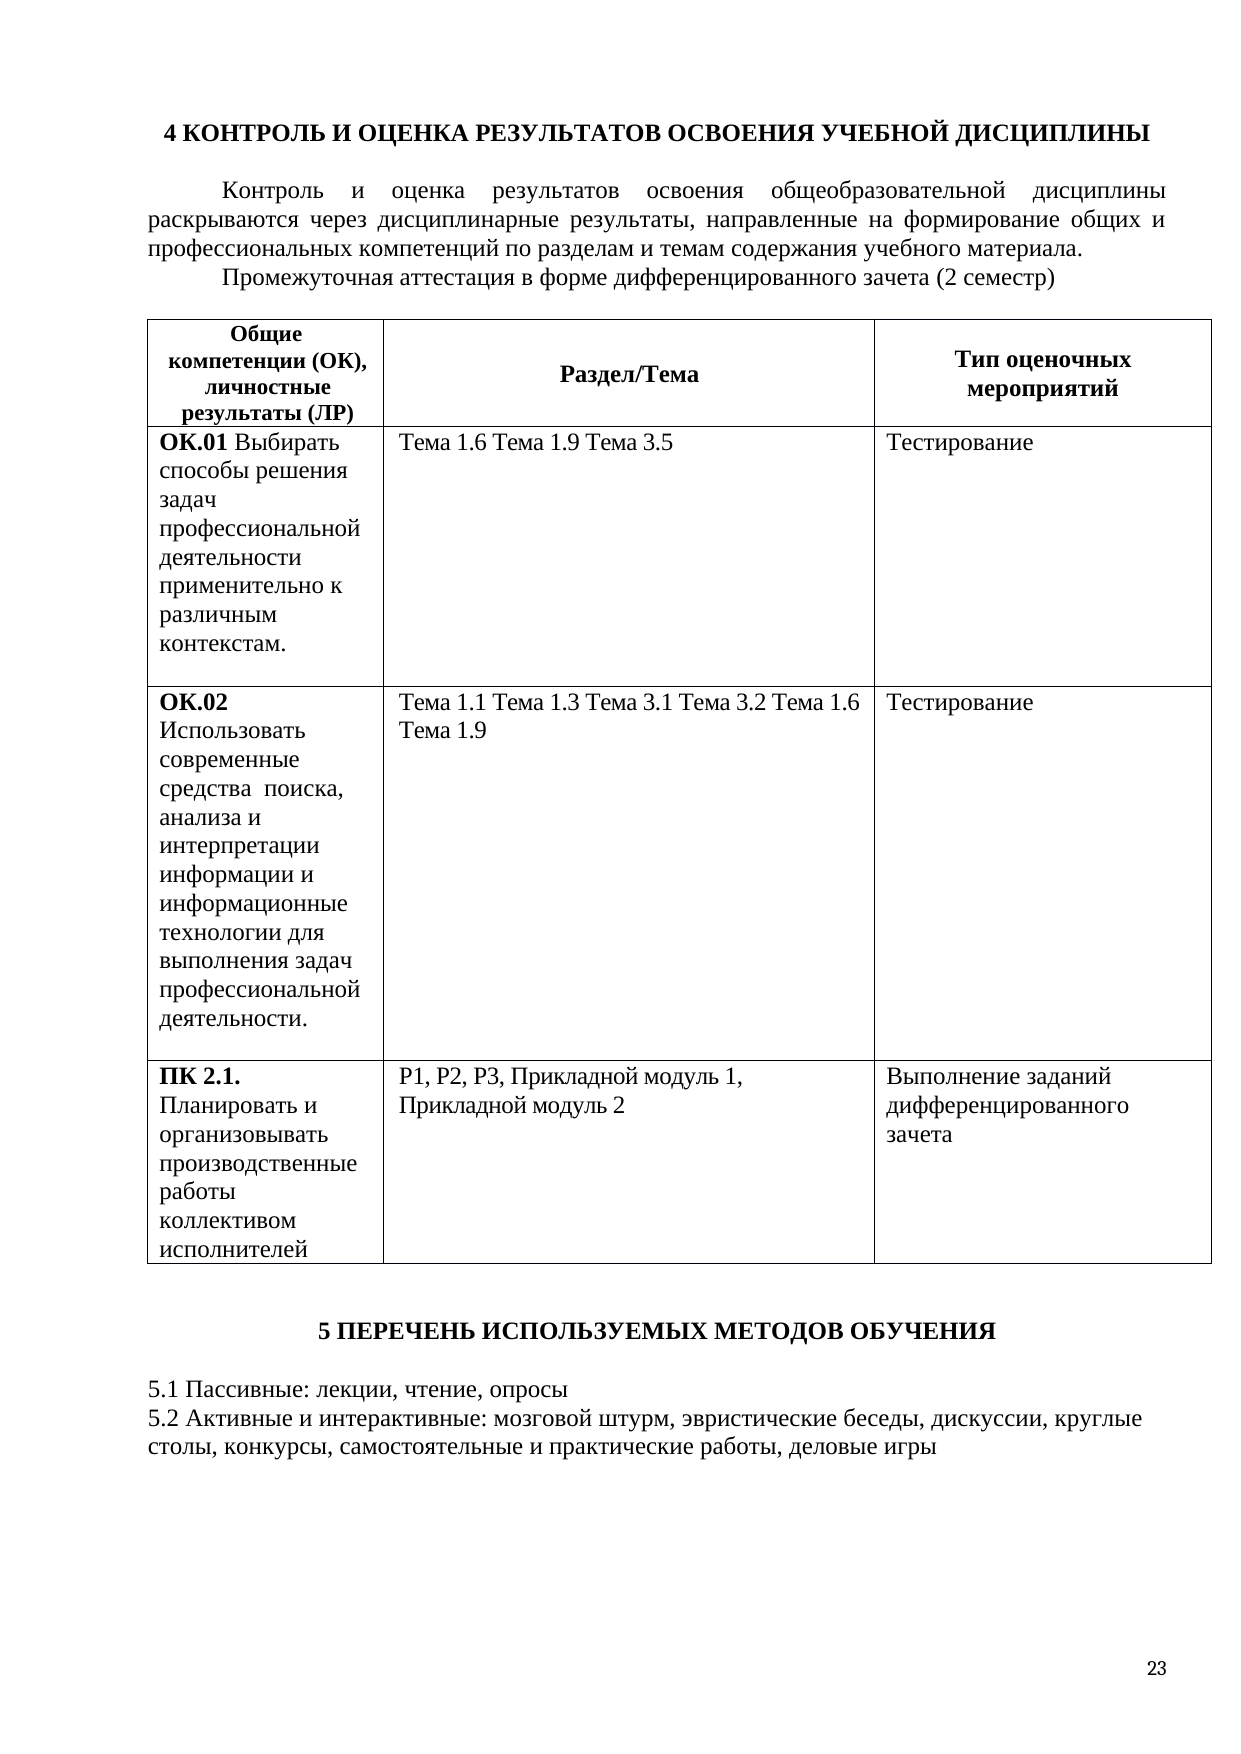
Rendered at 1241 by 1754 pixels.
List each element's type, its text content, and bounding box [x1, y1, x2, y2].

table_header Тип оценочных мероприятий [875, 320, 1211, 426]
table_cell Р1, Р2, Р3, Прикладной модуль 1, Прикладной модуль 2 [384, 1061, 874, 1263]
table_cell Тема 1.6 Тема 1.9 Тема 3.5 [384, 427, 874, 686]
table_cell Выполнение заданий дифференцированного зачета [875, 1061, 1211, 1263]
table_cell ОК.01 Выбирать способы решения задач профессиональной деятельности применительно к различным контекстам. [148, 427, 383, 686]
text 5.2 Активные и интерактивные: мозговой штурм, эвристические беседы, дискуссии, круглые столы, конкурсы, самостоятельные и практические работы, деловые игры [148, 1403, 1167, 1460]
text Промежуточная аттестация в форме дифференцированного зачета (2 семестр) [148, 262, 1167, 291]
table_cell ОК.02 Использовать современные средства поиска, анализа и интерпретации информации и информационные технологии для выполнения задач профессиональной деятельности. [148, 687, 383, 1060]
table_cell Тема 1.1 Тема 1.3 Тема 3.1 Тема 3.2 Тема 1.6 Тема 1.9 [384, 687, 874, 1060]
text 5.1 Пассивные: лекции, чтение, опросы [148, 1374, 1167, 1403]
table_cell Тестирование [875, 427, 1211, 686]
text 5 ПЕРЕЧЕНЬ ИСПОЛЬЗУЕМЫХ МЕТОДОВ ОБУЧЕНИЯ [148, 1316, 1167, 1345]
table_header Общие компетенции (ОК), личностные результаты (ЛР) [148, 320, 383, 426]
table_header Раздел/Тема [384, 320, 874, 426]
table_cell ПК 2.1. Планировать и организовывать производственные работы коллективом исполнителей [148, 1061, 383, 1263]
text 4 КОНТРОЛЬ И ОЦЕНКА РЕЗУЛЬТАТОВ ОСВОЕНИЯ УЧЕБНОЙ ДИСЦИПЛИНЫ [148, 118, 1167, 147]
text Контроль и оценка результатов освоения общеобразовательной дисциплины раскрываются через дисциплинарные результаты, направленные на формирование общих и профессиональных компетенций по разделам и темам содержания учебного материала. [148, 176, 1167, 262]
table_cell Тестирование [875, 687, 1211, 1060]
